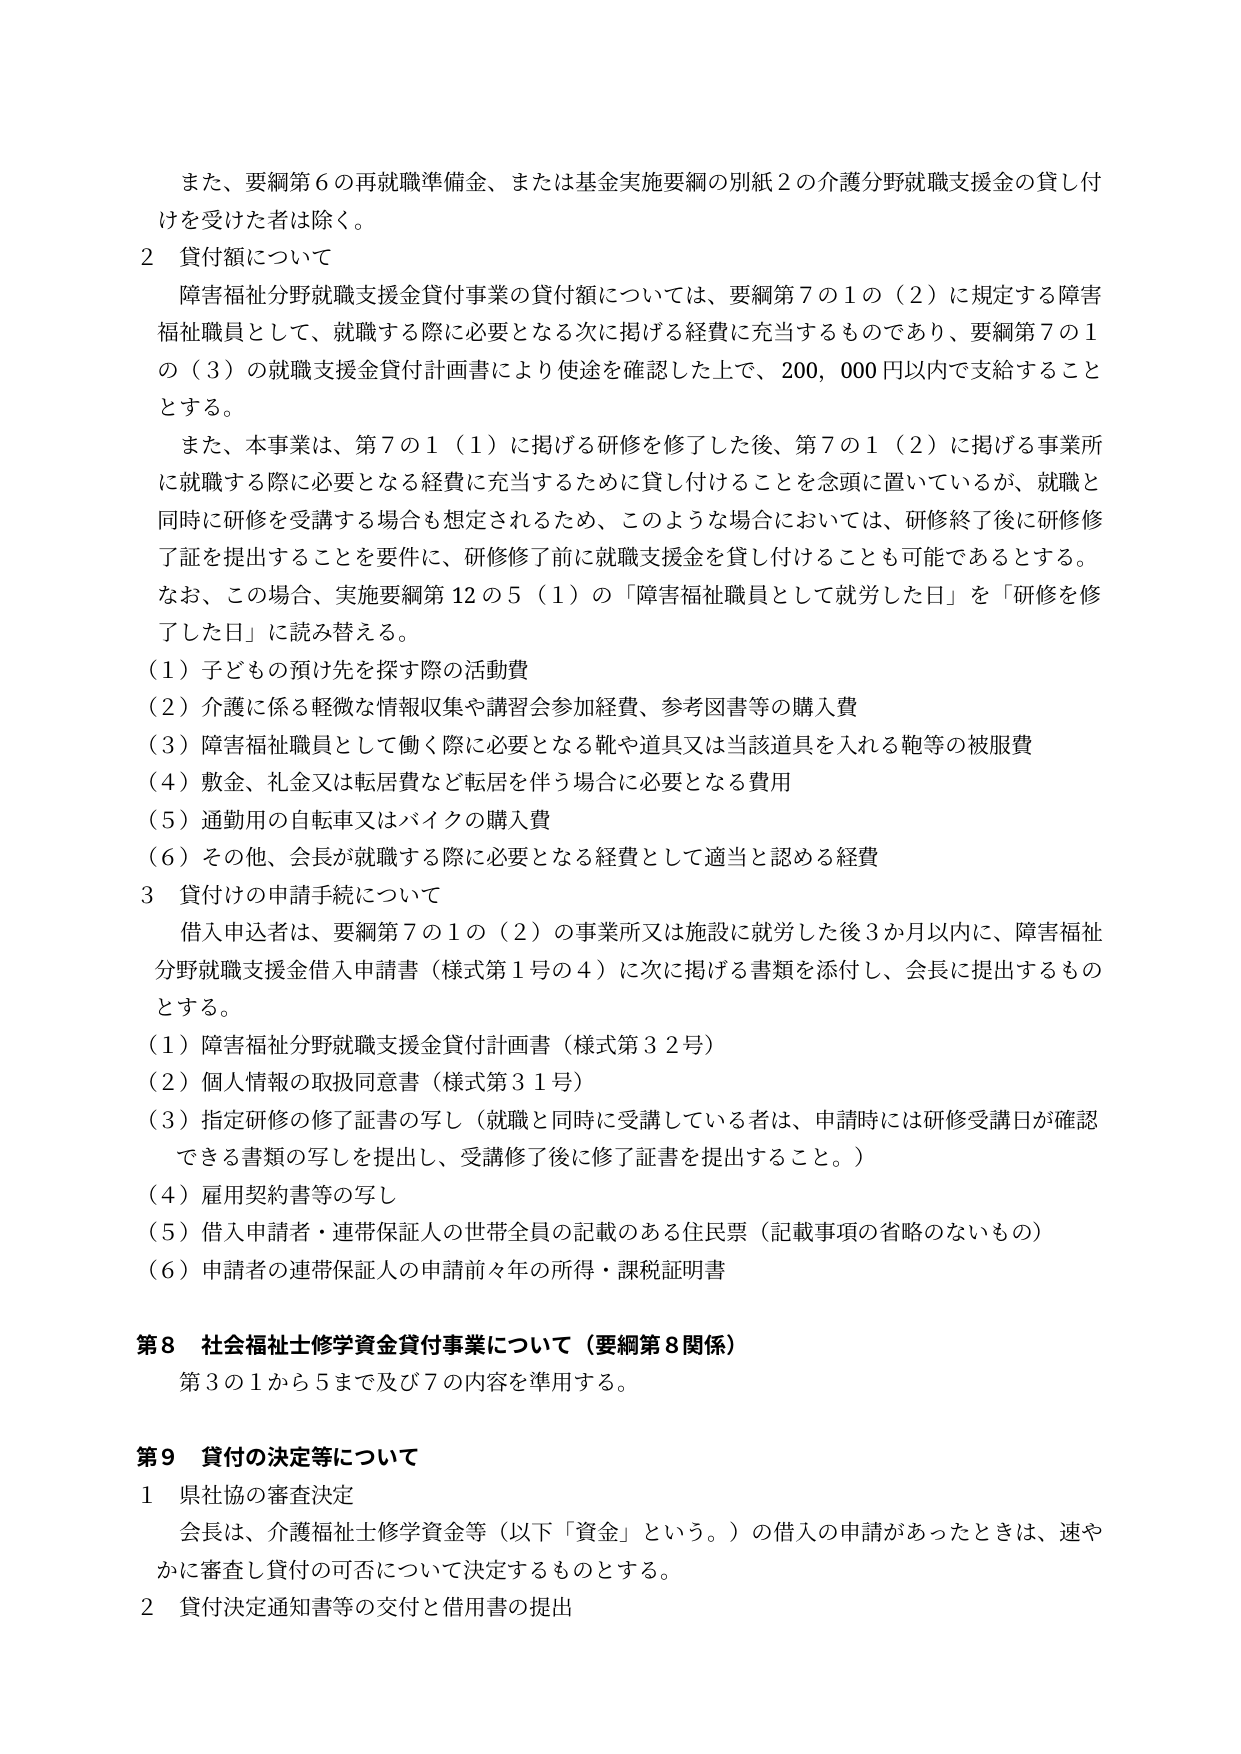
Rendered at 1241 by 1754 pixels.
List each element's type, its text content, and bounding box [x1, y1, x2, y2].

list （１）障害福祉分野就職支援金貸付計画書（様式第３２号） [136, 1023, 1104, 1061]
text （６）その他、会長が就職する際に必要となる経費として適当と認める経費 [136, 836, 1104, 873]
text （１）子どもの預け先を探す際の活動費 [136, 648, 1104, 686]
text ２ 貸付決定通知書等の交付と借用書の提出 [136, 1586, 1104, 1623]
text また、要綱第６の再就職準備金、または基金実施要綱の別紙２の介護分野就職支援金の貸し付けを受けた者は除く。 [158, 161, 1104, 236]
text （３）障害福祉職員として働く際に必要となる靴や道具又は当該道具を入れる鞄等の被服費 [136, 723, 1104, 761]
text 第３の１から５まで及び７の内容を準用する。 [136, 1361, 1104, 1398]
text （４）敷金、礼金又は転居費など転居を伴う場合に必要となる費用 [136, 761, 1104, 798]
list （４）雇用契約書等の写し [136, 1173, 1104, 1211]
list （５）借入申請者・連帯保証人の世帯全員の記載のある住民票（記載事項の省略のないもの） [136, 1211, 1104, 1248]
text １ 県社協の審査決定 [136, 1473, 1104, 1511]
text また、本事業は、第７の１（１）に掲げる研修を修了した後、第７の１（２）に掲げる事業所に就職する際に必要となる経費に充当するために貸し付けることを念頭に置いているが、就職と同時に研修を受講する場合も想定されるため、このような場合においては、研修終了後に研修修了証を提出することを要件に、研修修了前に就職支援金を貸し付けることも可能であるとする。 [136, 423, 1104, 573]
list 借入申込者は、要綱第７の１の（２）の事業所又は施設に就労した後３か月以内に、障害福祉分野就職支援金借入申請書（様式第１号の４）に次に掲げる書類を添付し、会長に提出するものとする。 [136, 911, 1104, 1023]
text ２ 貸付額について [136, 236, 1104, 273]
text 障害福祉分野就職支援金貸付事業の貸付額については、要綱第７の１の（２）に規定する障害福祉職員として、就職する際に必要となる次に掲げる経費に充当するものであり、要綱第７の１の（３）の就職支援金貸付計画書により使途を確認した上で、200，000円以内で支給することとする。 [136, 273, 1104, 423]
list （６）申請者の連帯保証人の申請前々年の所得・課税証明書 [136, 1248, 1104, 1286]
text なお、この場合、実施要綱第12の５（１）の「障害福祉職員として就労した日」を「研修を修了した日」に読み替える。 [158, 573, 1104, 648]
list ３ 貸付けの申請手続について [136, 873, 1104, 911]
text 第９ 貸付の決定等について [136, 1436, 1104, 1473]
text （２）介護に係る軽微な情報収集や講習会参加経費、参考図書等の購入費 [136, 686, 1104, 723]
text （５）通勤用の自転車又はバイクの購入費 [136, 798, 1104, 836]
text 会長は、介護福祉士修学資金等（以下「資金」という。）の借入の申請があったときは、速やかに審査し貸付の可否について決定するものとする。 [136, 1511, 1104, 1586]
list （２）個人情報の取扱同意書（様式第３１号） [136, 1061, 1104, 1098]
text 第８ 社会福祉士修学資金貸付事業について（要綱第８関係） [136, 1323, 1104, 1361]
list できる書類の写しを提出し、受講修了後に修了証書を提出すること。） [154, 1136, 1104, 1173]
list （３）指定研修の修了証書の写し（就職と同時に受講している者は、申請時には研修受講日が確認 [136, 1098, 1104, 1136]
